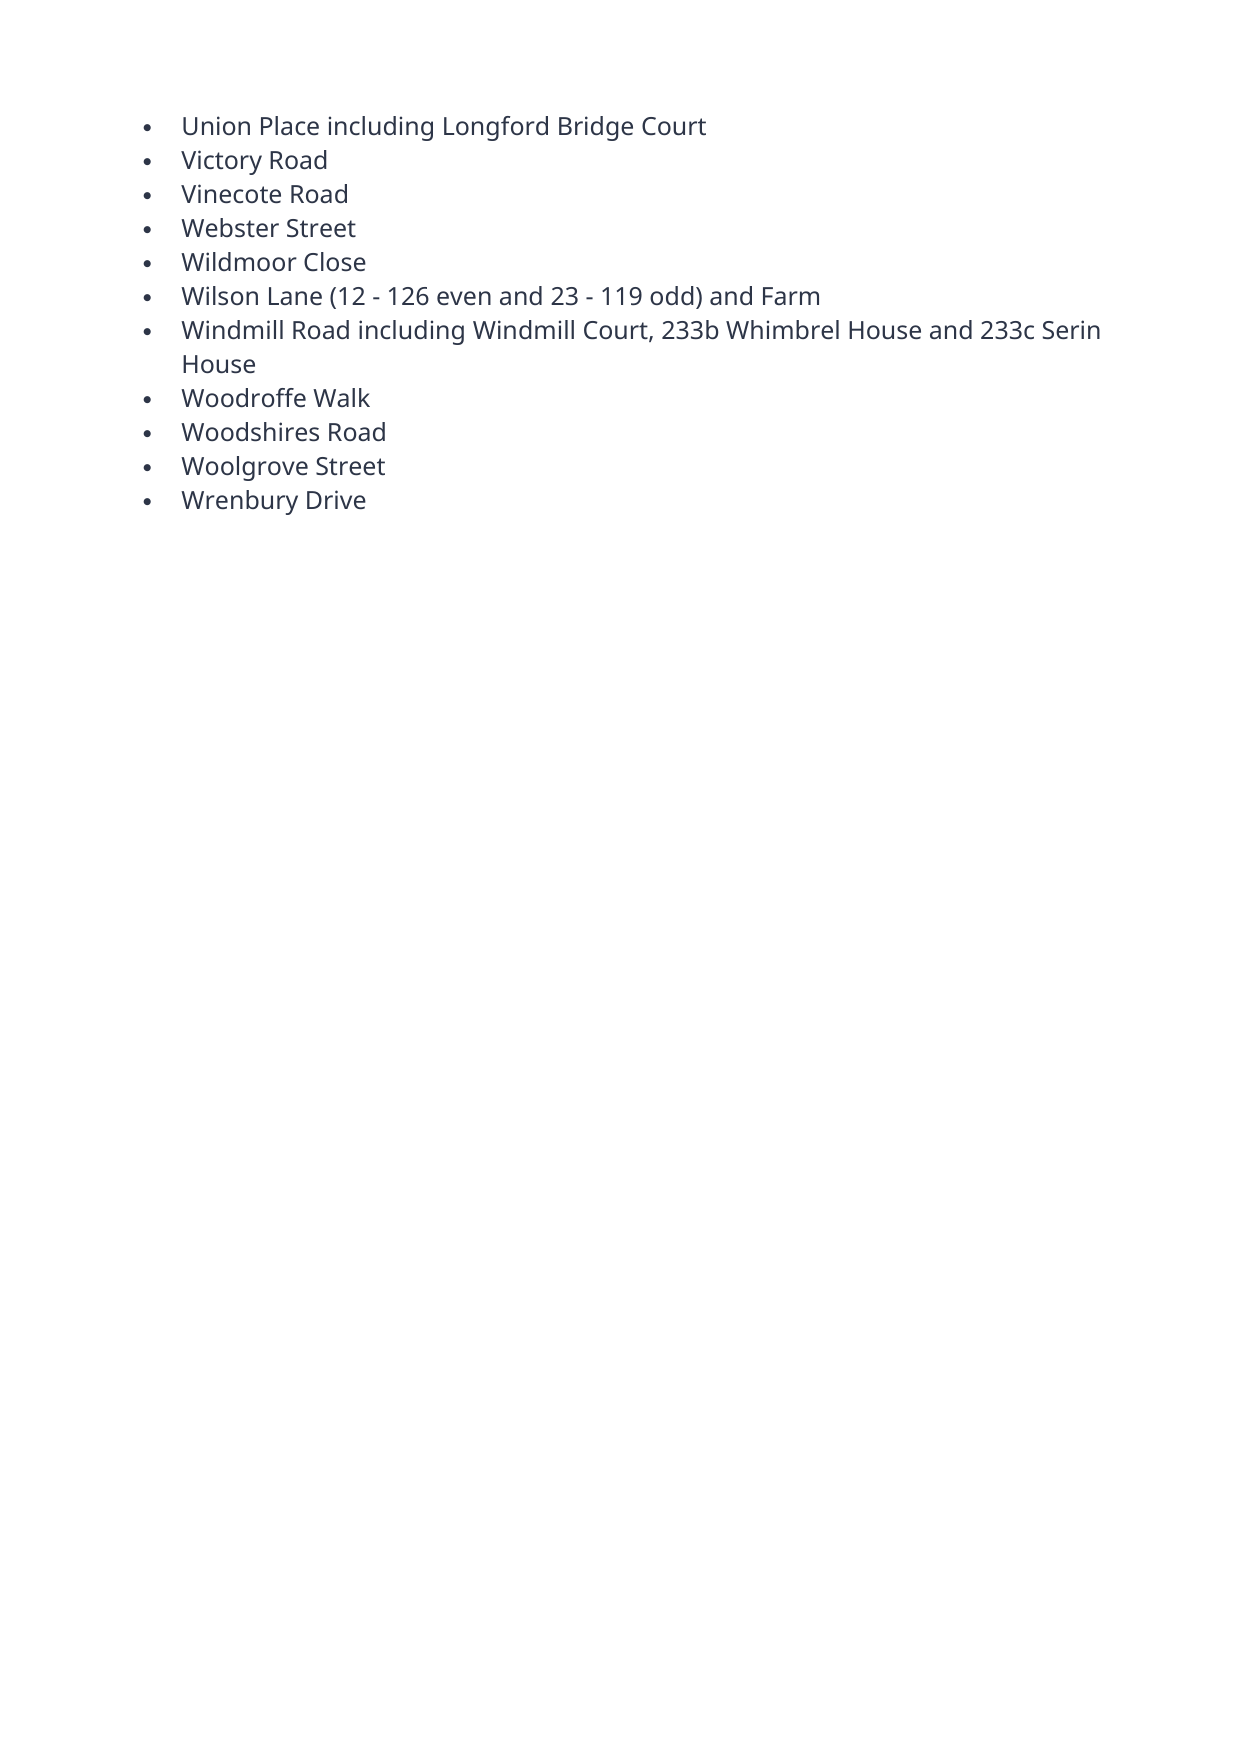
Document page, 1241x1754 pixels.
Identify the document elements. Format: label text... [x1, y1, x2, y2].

list Vinecote Road [144, 176, 1134, 211]
list Wilson Lane (12 - 126 even and 23 - 119 odd) and Farm [144, 279, 1134, 313]
list Windmill Road including Windmill Court, 233b Whimbrel House and 233c Serin House [144, 313, 1134, 381]
list Wrenbury Drive [144, 483, 1134, 517]
list Woolgrove Street [144, 449, 1134, 483]
list Woodroffe Walk [144, 381, 1134, 415]
list Victory Road [144, 142, 1134, 176]
list Union Place including Longford Bridge Court [144, 108, 1134, 142]
list Webster Street [144, 211, 1134, 244]
list Wildmoor Close [144, 244, 1134, 279]
list Woodshires Road [144, 415, 1134, 449]
